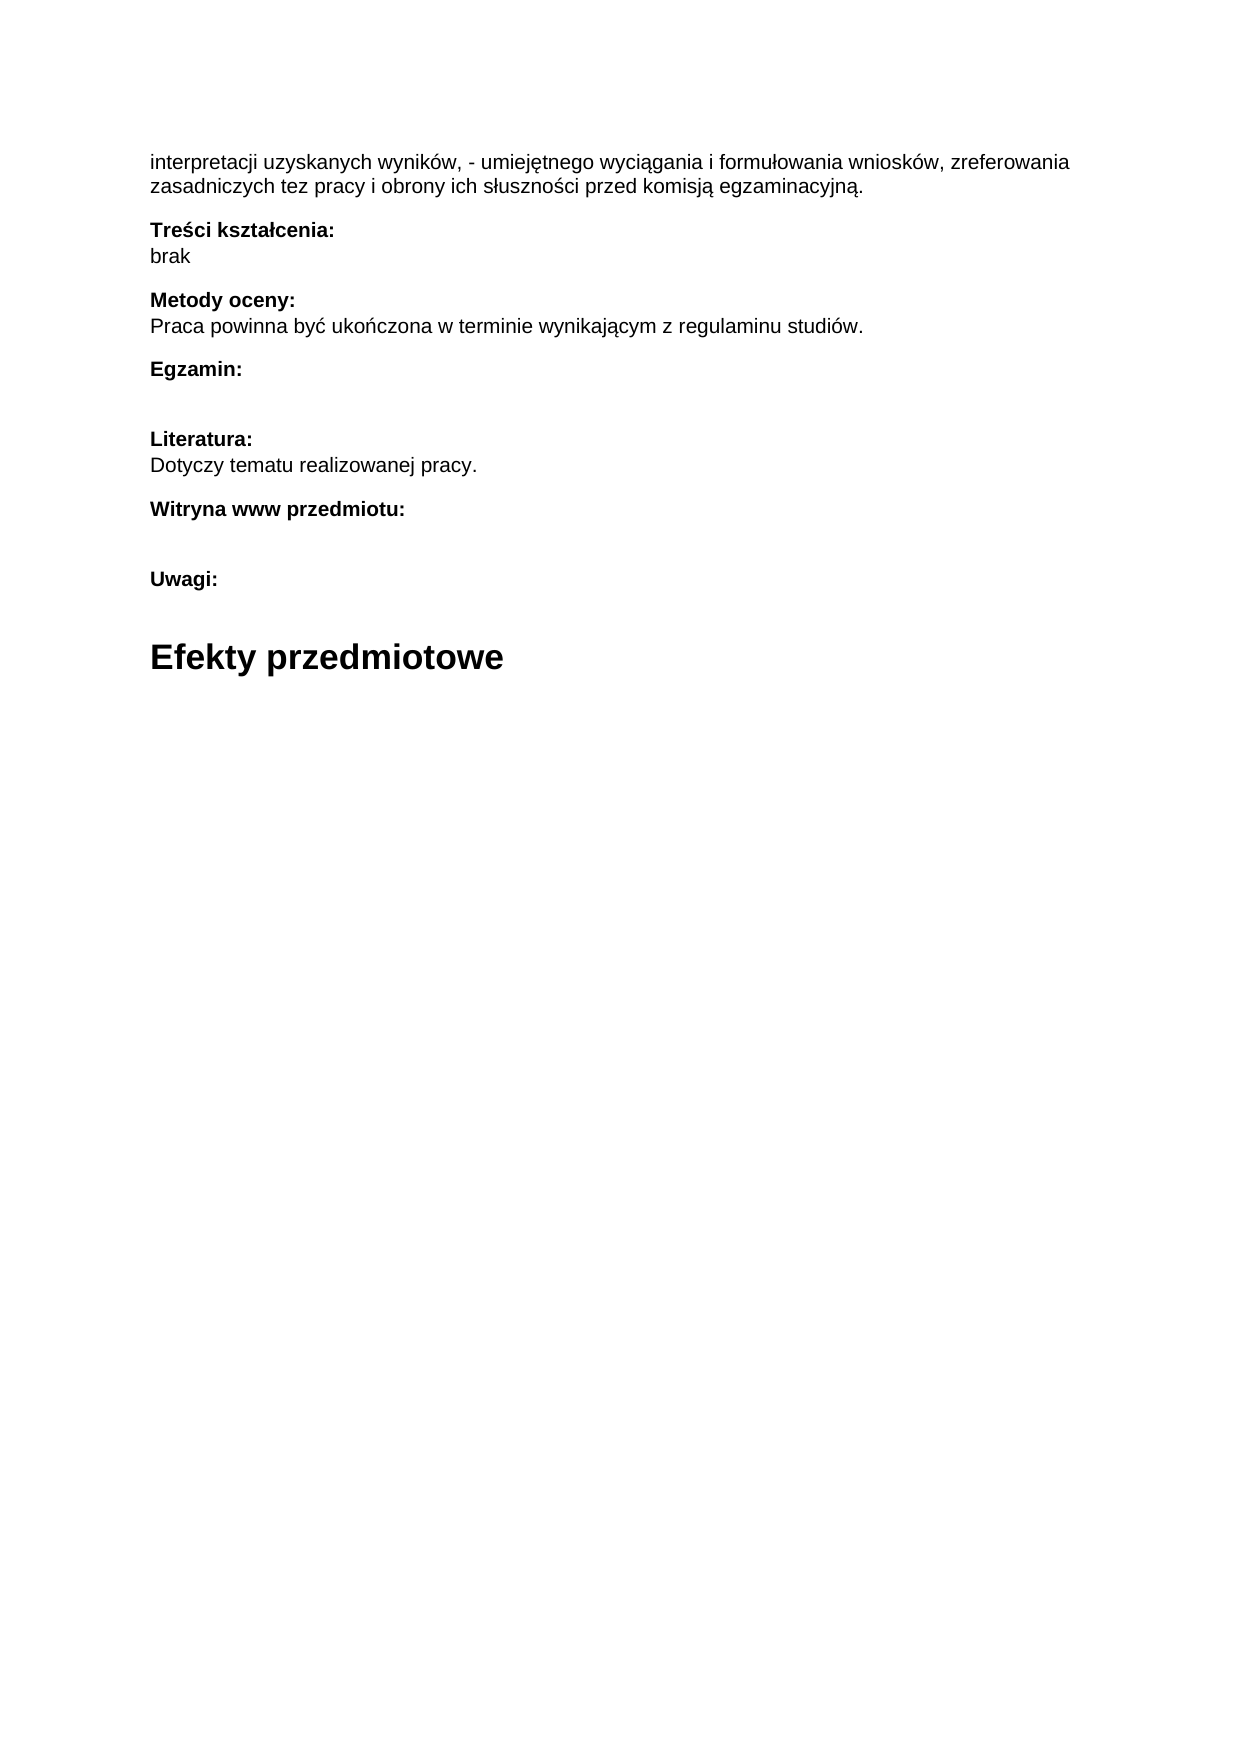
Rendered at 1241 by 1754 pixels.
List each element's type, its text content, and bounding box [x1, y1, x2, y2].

subtitle Efekty przedmiotowe [150, 636, 1090, 677]
text brak [150, 244, 1090, 268]
text Witryna www przedmiotu: [150, 497, 1090, 521]
text Metody oceny: [150, 287, 1090, 311]
text Egzamin: [150, 357, 1090, 381]
text Treści kształcenia: [150, 218, 1090, 242]
text Uwagi: [150, 567, 1090, 591]
text Dotyczy tematu realizowanej pracy. [150, 453, 1090, 477]
text Praca powinna być ukończona w terminie wynikającym z regulaminu studiów. [150, 313, 1090, 337]
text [150, 150, 1090, 198]
text Literatura: [150, 427, 1090, 451]
